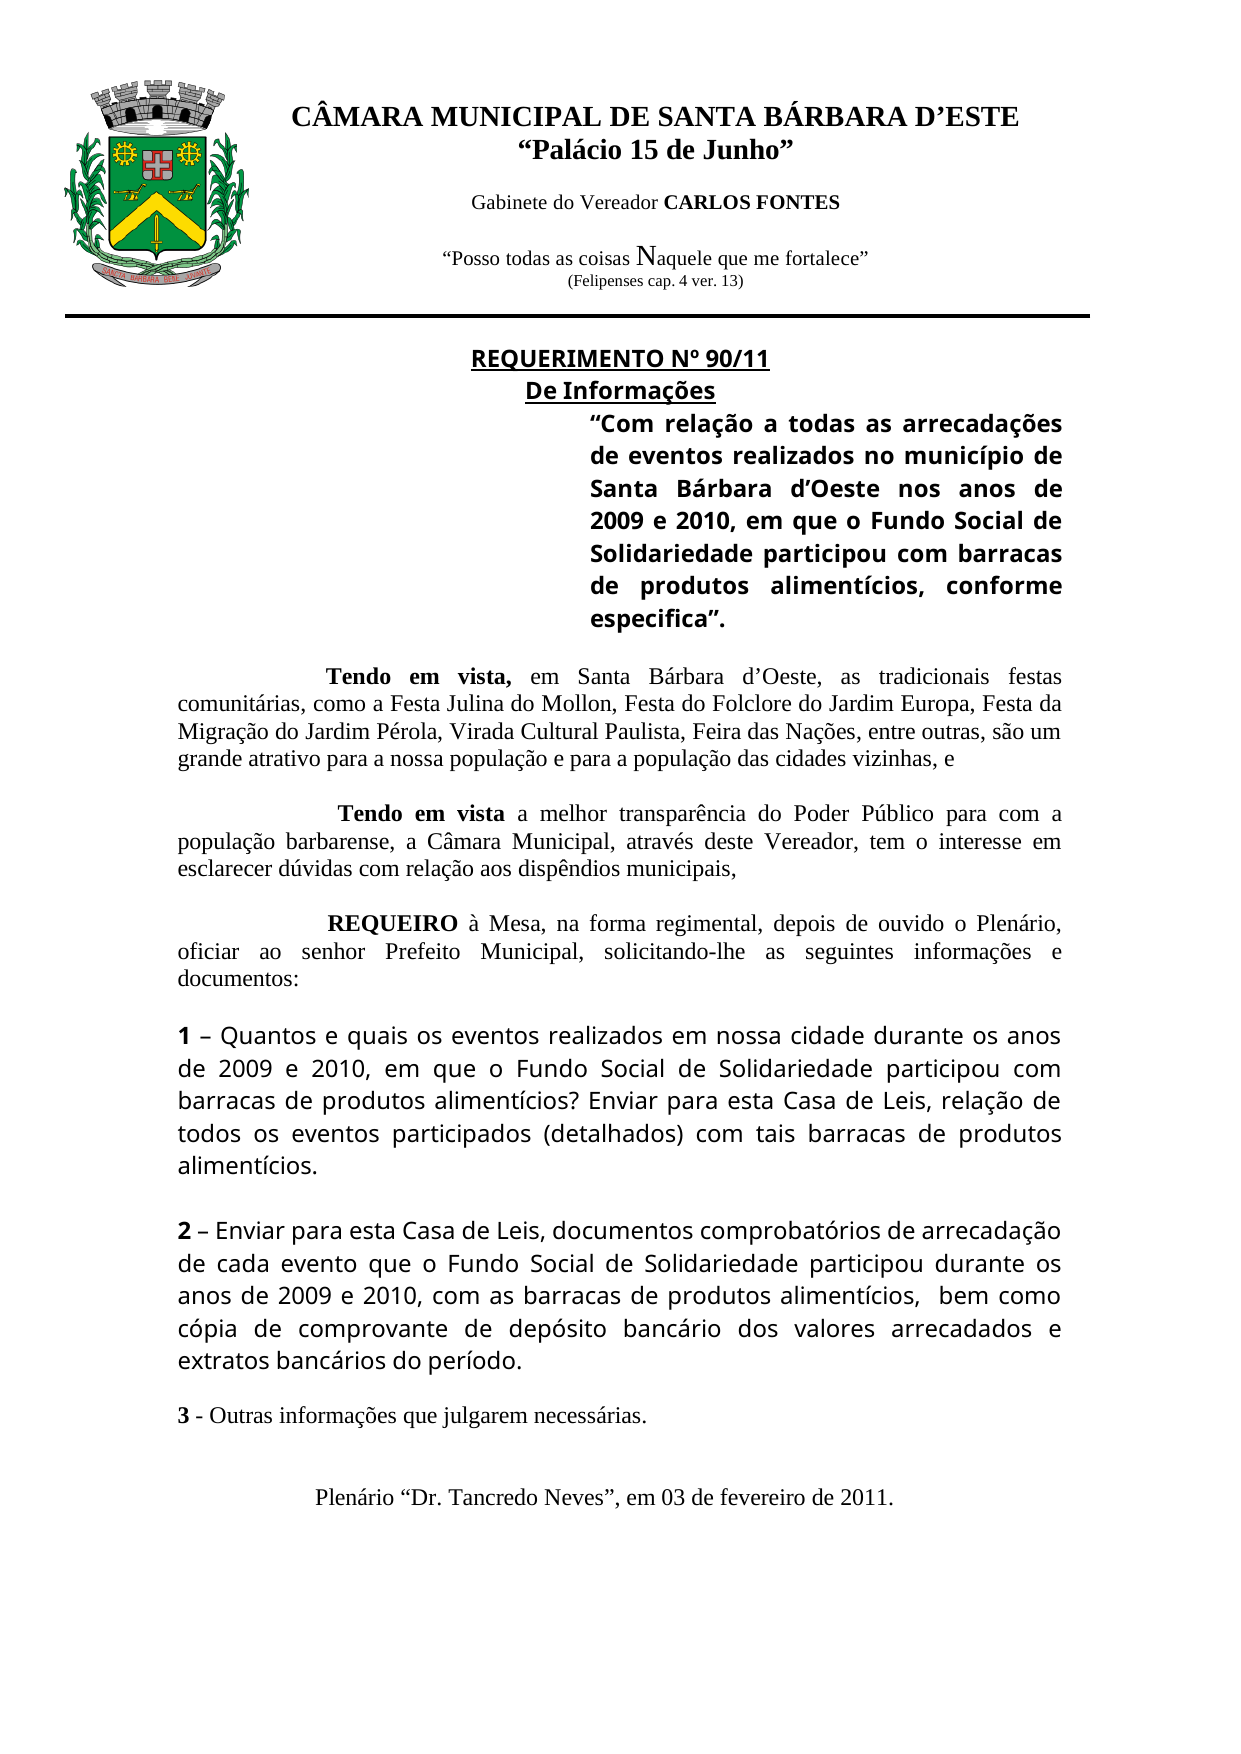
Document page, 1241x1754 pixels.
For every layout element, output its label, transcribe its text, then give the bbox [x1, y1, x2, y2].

text Tendo em vista, d’Oeste, as tradicionais festas comunitárias, como a Festa Julina do Mollon, Festa do Folclore do Jardim Europa, Festa da Migração do Jardim Pérola, Virada Cultural Paulista, Feira das Nações, entre outras, são um grande atrativo para a nossa população e para a população das cidades vizinhas, e [177, 662, 1063, 772]
text Tendo em vista a melhor transparência do Poder Público para com a população barbarense, a Câmara Municipal, através deste Vereador, tem o interesse em esclarecer dúvidas com relação aos dispêndios municipais, [177, 799, 1063, 882]
text CÂMARA MUNICIPAL DE SANTA BÁRBARA D’ESTE [249, 99, 1063, 133]
text REQUEIRO à Mesa, na forma regimental, depois de ouvido o Plenário, oficiar ao senhor Prefeito Municipal, solicitando-lhe as seguintes informações e documentos: [177, 909, 1063, 992]
picture [64, 80, 249, 287]
text 2 – Enviar para esta Casa de Leis, documentos comprobatórios de arrecadação de cada evento que o Fundo Social de Solidariedade participou durante os anos de 2009 e 2010, com as barracas de produtos alimentícios, bem como cópia de comprovante de depósito bancário dos valores arrecadados e extratos bancários do período. [177, 1214, 1063, 1377]
text “Posso todas as coisas Naquele que me fortalece” [249, 238, 1063, 272]
text (Felipenses cap. 4 ver. 13) [177, 272, 1063, 290]
text “Com relação a todas as arrecadações de eventos realizados no município de Santa Bárbara d’Oeste nos anos de 2009 e 2010, em que o Fundo Social de Solidariedade participou com barracas de produtos alimentícios, conforme especifica”. [590, 407, 1063, 634]
text 3 - Outras informações que julgarem necessárias. [177, 1401, 1063, 1428]
subtitle De Informações [177, 374, 1063, 407]
text Gabinete do Vereador CARLOS FONTES [249, 190, 1063, 214]
title REQUERIMENTO Nº 90/11 [177, 342, 1063, 374]
text “Palácio 15 de Junho” [249, 133, 1063, 166]
text 1 – Quantos e quais os eventos realizados em nossa cidade durante os anos de 2009 e 2010, em que o Fundo Social de Solidariedade participou com barracas de produtos alimentícios? Enviar para esta Casa de Leis, relação de todos os eventos participados (detalhados) com tais barracas de produtos alimentícios. [177, 1019, 1063, 1182]
text Plenário “Dr. Tancredo Neves”, em 03 de fevereiro de 2011. [177, 1483, 1063, 1511]
